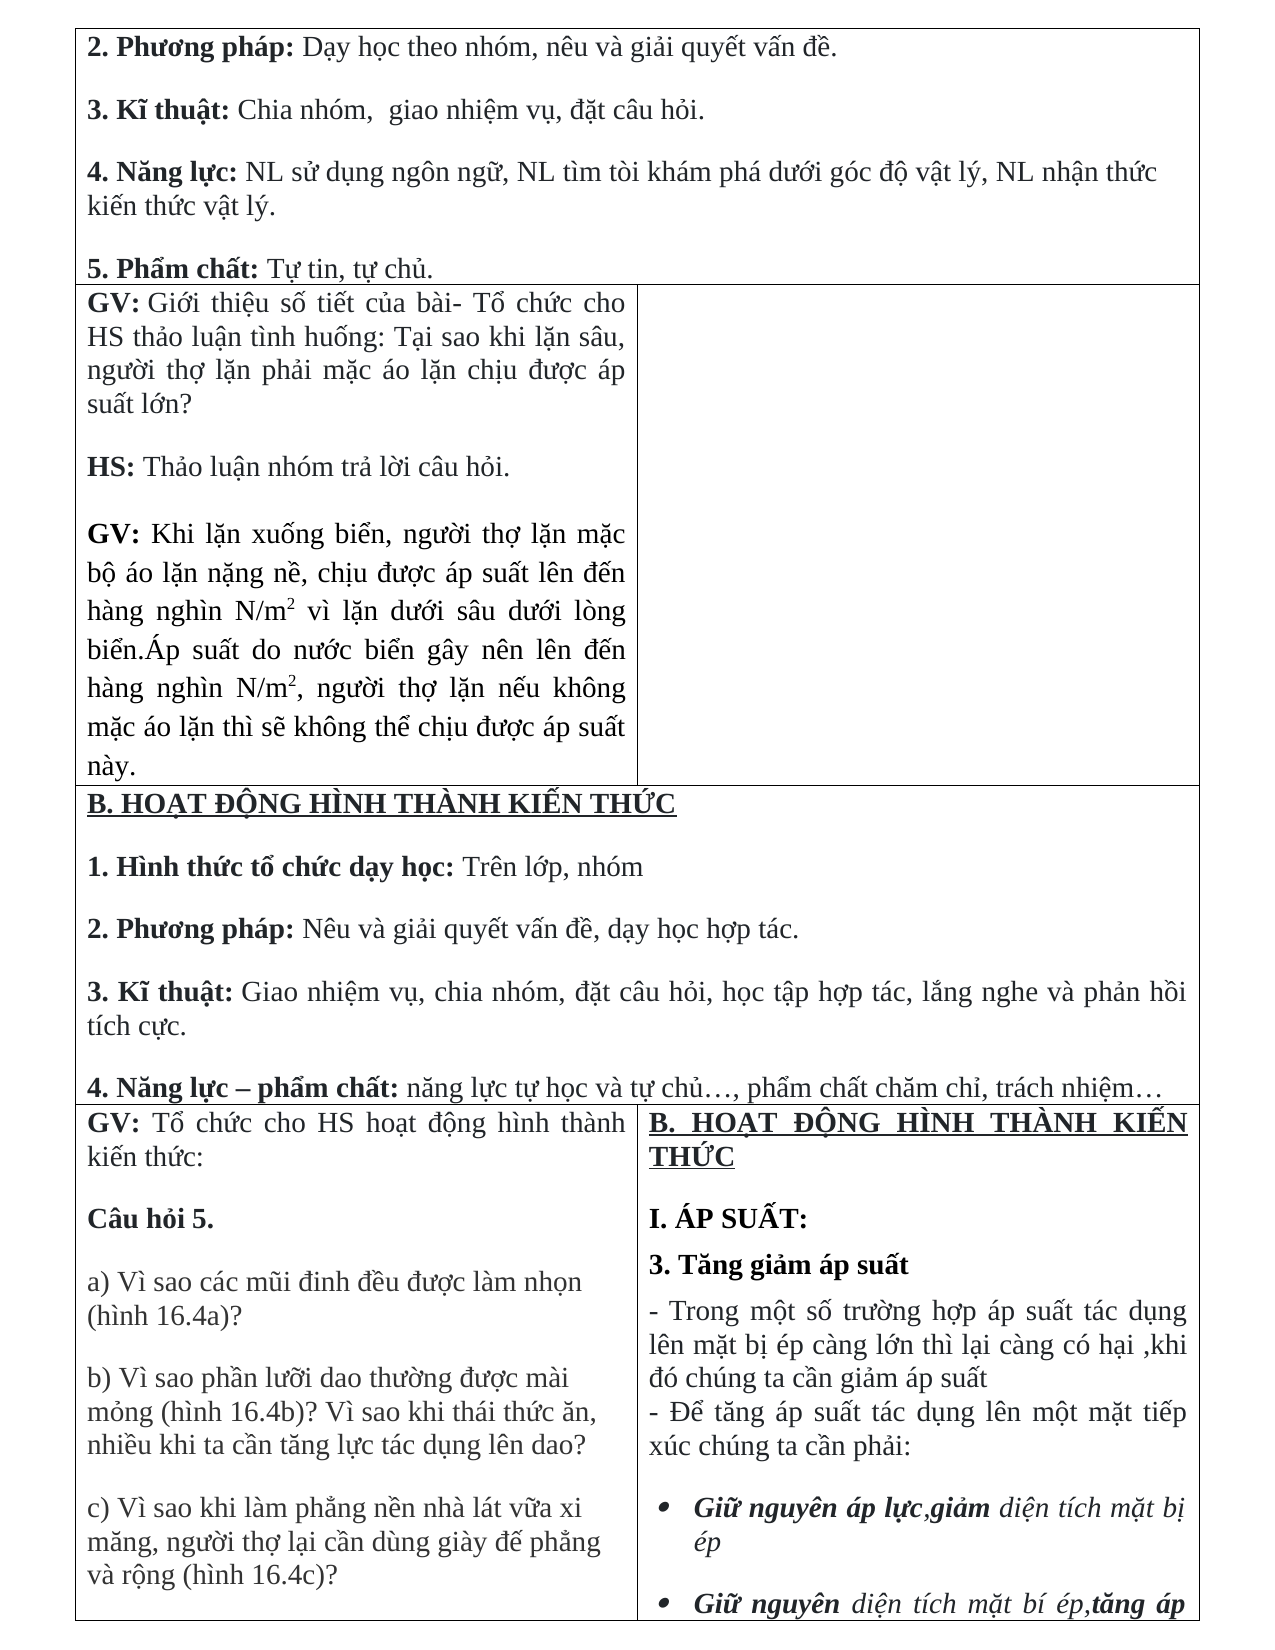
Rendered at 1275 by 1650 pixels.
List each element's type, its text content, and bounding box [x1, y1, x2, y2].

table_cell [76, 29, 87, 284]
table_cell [76, 1105, 637, 1620]
table_cell [638, 285, 1199, 785]
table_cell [638, 1105, 1199, 1620]
table_cell GV: Giới thiệu số tiết của bài- Tổ chức cho HS thảo luận tình huống: Tại sao khi lặn sâu, người thợ lặn phải mặc áo lặn chịu được áp suất lớn? HS: Thảo luận nhóm trả lời câu hỏi. GV: Khi lặn xuống biển, người thợ lặn mặc bộ áo lặn nặng nề, chịu được áp suất lên đến hàng nghìn N/m2 vì lặn dưới sâu dưới lòng biển.Áp suất do nước biển gây nên lên đến hàng nghìn N/m2, người thợ lặn nếu không mặc áo lặn thì sẽ không thể chịu được áp suất này. [76, 285, 637, 785]
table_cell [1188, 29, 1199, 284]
table_cell B. HOẠT ĐỘNG HÌNH THÀNH KIẾN THỨC 1. Hình thức tổ chức dạy học: Trên lớp, nhóm 2. Phương pháp: Nêu và giải quyết vấn đề, dạy học hợp tác. 3. Kĩ thuật: Giao nhiệm vụ, chia nhóm, đặt câu hỏi, học tập hợp tác, lắng nghe và phản hồi tích cực. 4. Năng lực – phẩm chất: năng lực tự học và tự chủ…, phẩm chất chăm chỉ, trách nhiệm… [76, 786, 1199, 1104]
